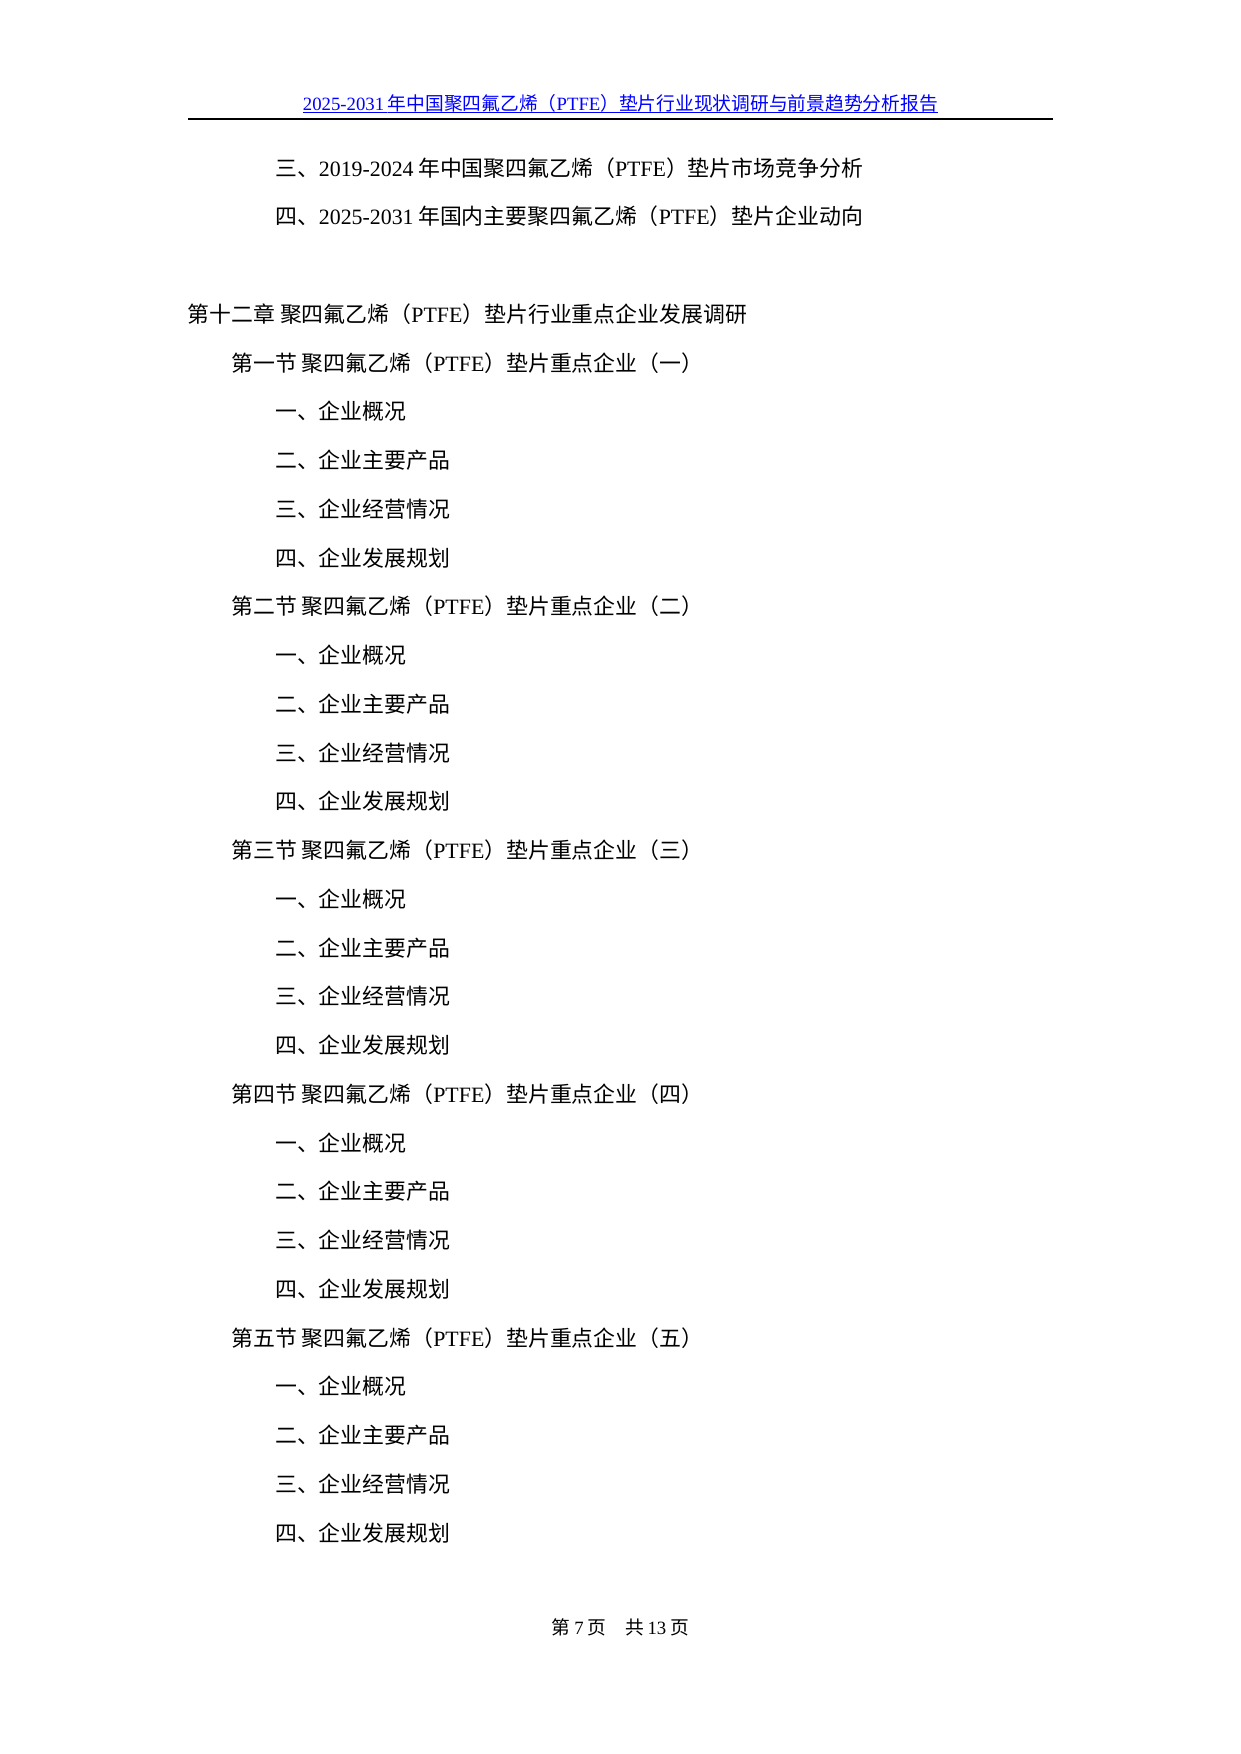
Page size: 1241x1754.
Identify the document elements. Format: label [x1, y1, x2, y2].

text [187, 150, 1053, 1548]
